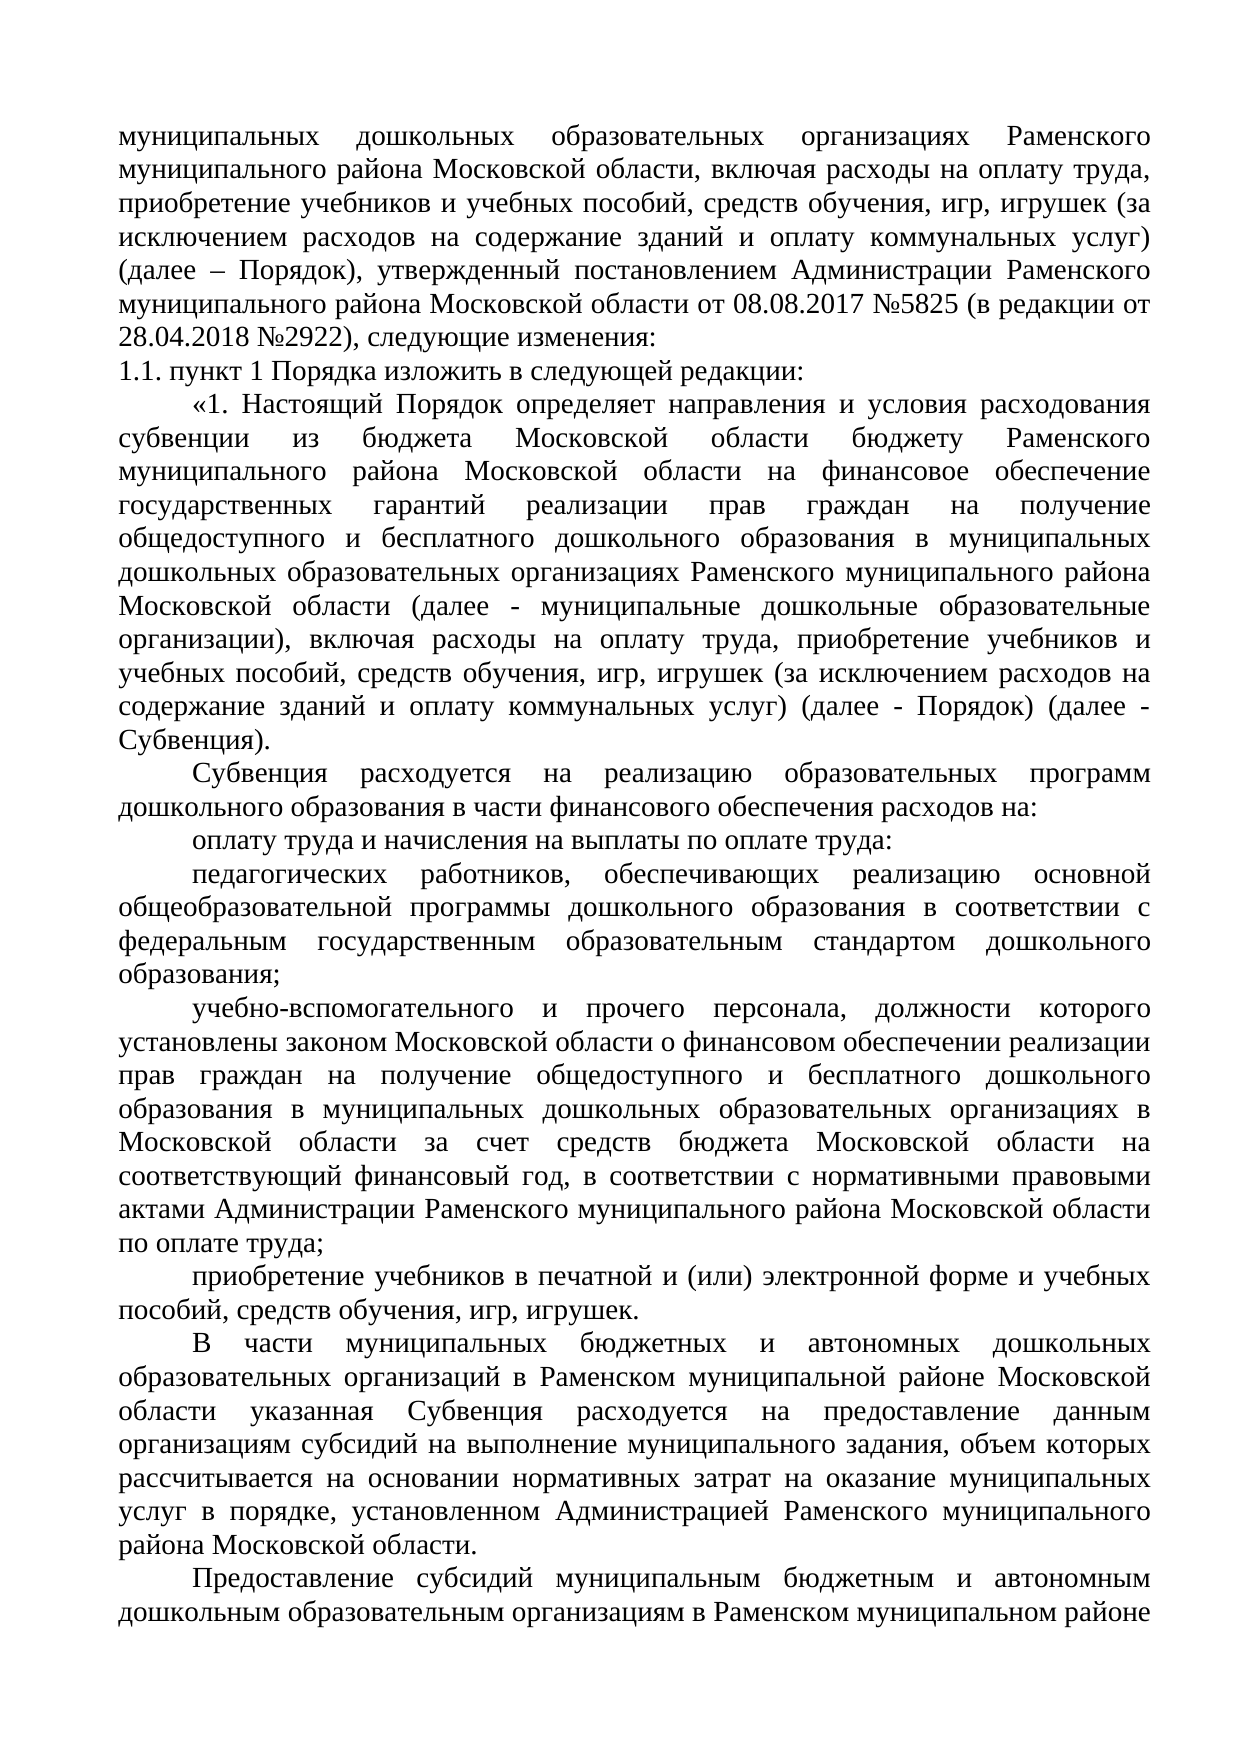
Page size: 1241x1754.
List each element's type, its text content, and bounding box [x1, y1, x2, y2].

text 1.1. пункт 1 Порядка изложить в следующей редакции: [118, 353, 1152, 386]
text Субвенция расходуется на реализацию образовательных программ дошкольного образования в части финансового обеспечения расходов на: [118, 755, 1152, 822]
text педагогических работников, обеспечивающих реализацию основной общеобразовательной программы дошкольного образования в соответствии с федеральным государственным образовательным стандартом дошкольного образования; [118, 856, 1152, 990]
text оплату труда и начисления на выплаты по оплате труда: [118, 822, 1152, 856]
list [118, 118, 1152, 353]
text «1. Настоящий Порядок определяет направления и условия расходования субвенции из бюджета Московской области бюджету Раменского муниципального района Московской области на финансовое обеспечение государственных гарантий реализации прав граждан на получение общедоступного и бесплатного дошкольного образования в муниципальных дошкольных образовательных организациях Раменского муниципального района Московской области (далее - муниципальные дошкольные образовательные организации), включая расходы на оплату труда, приобретение учебников и учебных пособий, средств обучения, игр, игрушек (за исключением расходов на содержание зданий и оплату коммунальных услуг) (далее - Порядок) (далее - Субвенция). [118, 386, 1152, 755]
text учебно-вспомогательного и прочего персонала, должности которого установлены законом Московской области о финансовом обеспечении реализации прав граждан на получение общедоступного и бесплатного дошкольного образования в муниципальных дошкольных образовательных организациях в Московской области за счет средств бюджета Московской области на соответствующий финансовый год, в соответствии с нормативными правовыми актами Администрации Раменского муниципального района Московской области по оплате труда; [118, 990, 1152, 1258]
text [118, 1560, 1152, 1627]
text приобретение учебников в печатной и (или) электронной форме и учебных пособий, средств обучения, игр, игрушек. [118, 1258, 1152, 1326]
text В части муниципальных бюджетных и автономных дошкольных образовательных организаций в Раменском муниципальной районе Московской области указанная Субвенция расходуется на предоставление данным организациям субсидий на выполнение муниципального задания, объем которых рассчитывается на основании нормативных затрат на оказание муниципальных услуг в порядке, установленном Администрацией Раменского муниципального района Московской области. [118, 1326, 1152, 1560]
